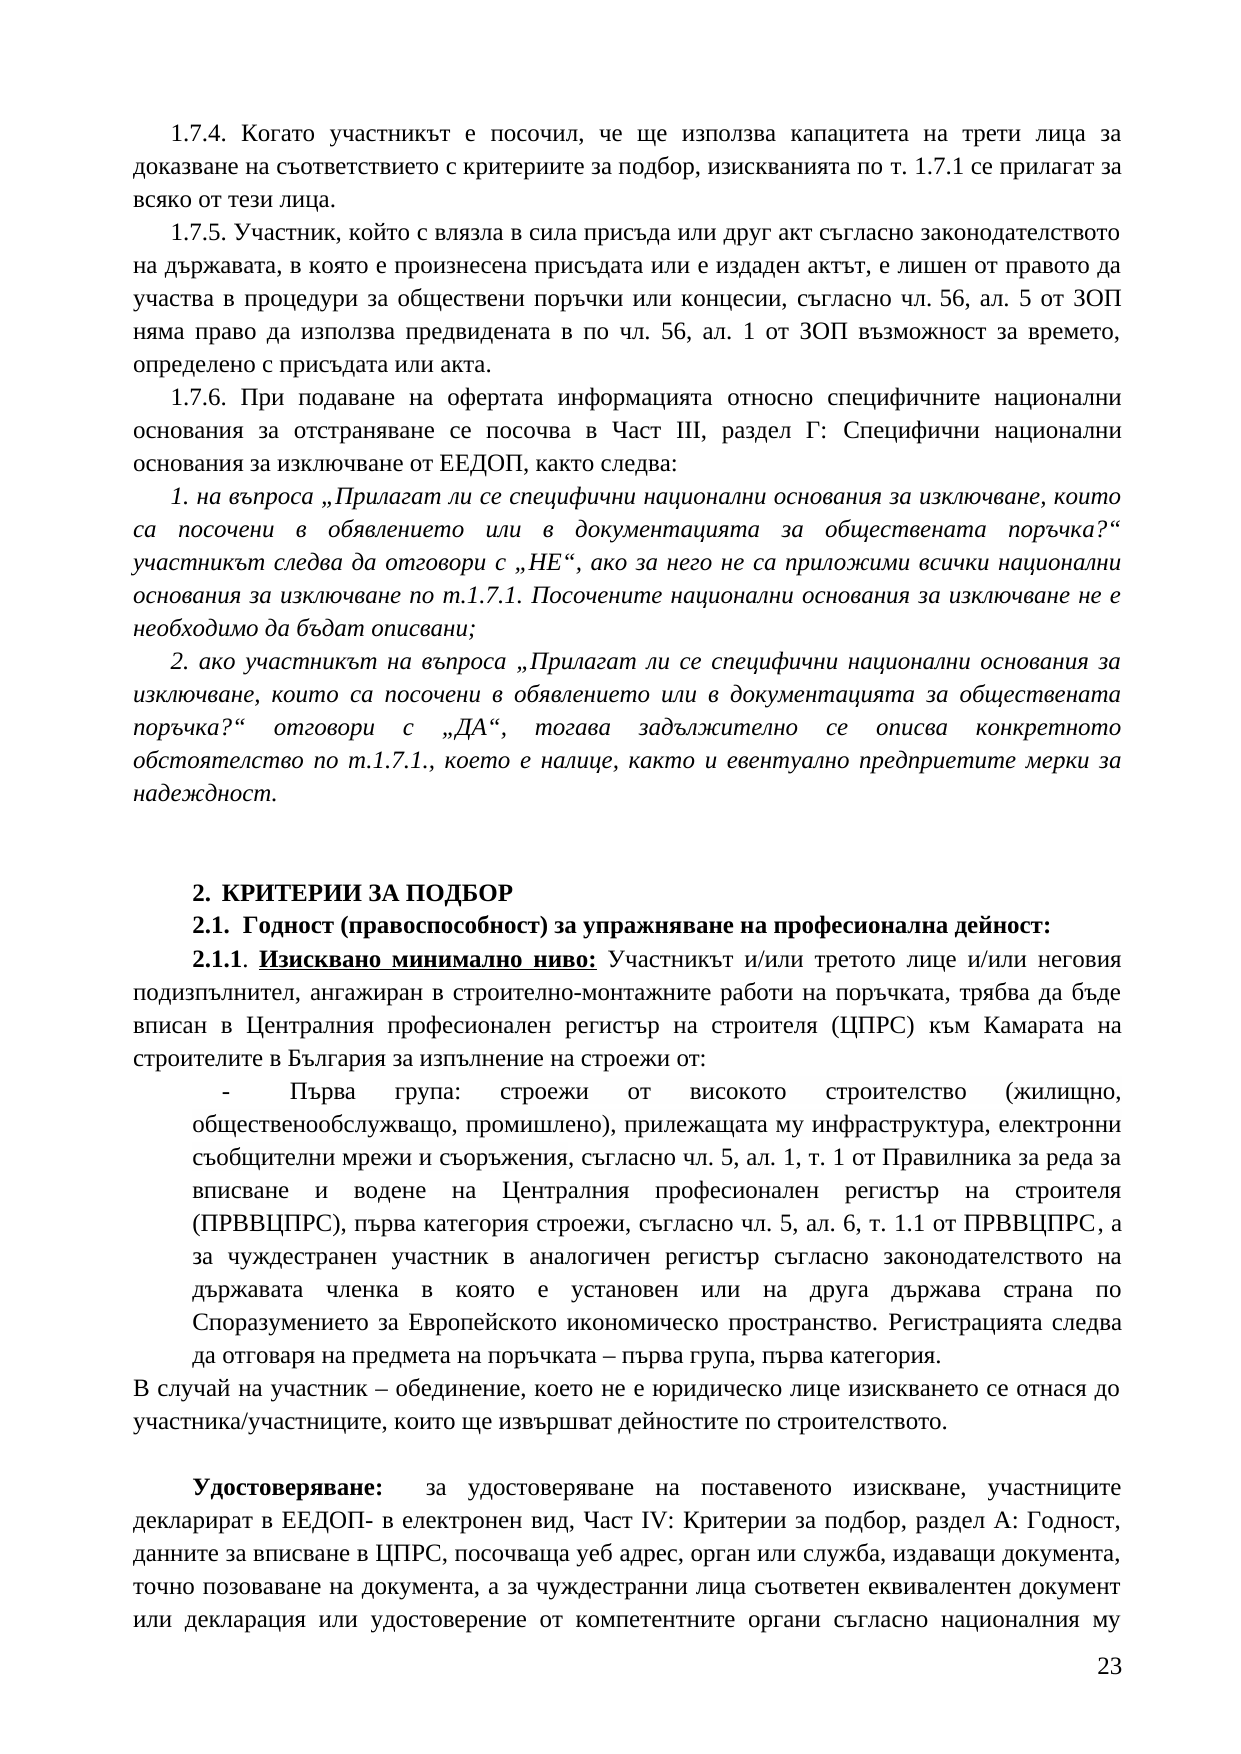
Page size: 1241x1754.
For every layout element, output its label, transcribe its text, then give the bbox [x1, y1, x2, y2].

text 2. ако участникът на въпроса „Прилагат ли се специфични национални основания за изключване, които са посочени в обявлението или в документацията за обществената поръчка?“ отговори с „ДА“, тогава задължително се описва конкретното обстоятелство по т.1.7.1., което е налице, както и евентуално предприетите мерки за надеждност. [133, 646, 1122, 807]
text 1.7.6. При подаване на офертата информацията относно специфичните национални основания за отстраняване се посочва в Част III, раздел Г: Специфични национални основания за изключване от ЕЕДОП, както следва: [133, 382, 1122, 477]
text 1.7.4. Когато участникът е посочил, че ще използва капацитета на трети лица за доказване на съответствието с критериите за подбор, изискванията по т. 1.7.1 се прилагат за всяко от тези лица. [133, 118, 1122, 213]
list Годност (правоспособност) за упражняване на професионална дейност: [133, 911, 1122, 939]
text 1.7.5. Участник, който с влязла в сила присъда или друг акт съгласно законодателството на държавата, в която е произнесена присъдата или е издаден актът, е лишен от правото да участва в процедури за обществени поръчки или концесии, съгласно чл. 56, ал. 5 от ЗОП няма право да използва предвидената в по чл. 56, ал. 1 от ЗОП възможност за времето, определено с присъдата или акта. [133, 217, 1122, 378]
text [133, 1472, 1122, 1633]
text В случай на участник – обединение, което не е юридическо лице изискването се отнася до участника/участниците, които ще извършват дейностите по строителството. [133, 1373, 1122, 1435]
text 2.1.1. Изисквано минимално ниво: Участникът и/или третото лице и/или неговия подизпълнител, ангажиран в строително-монтажните работи на поръчката, трябва да бъде вписан в Централния професионален регистър на строителя (ЦПРС) към Камарата на строителите в България за изпълнение на строежи от: [133, 944, 1122, 1071]
list Първа група: строежи от високото строителство (жилищно, общественообслужващо, промишлено), прилежащата му инфраструктура, електронни съобщителни мрежи и съоръжения, съгласно чл. 5, ал. 1, т. 1 от Правилника за реда за вписване и водене на Централния професионален регистър на строителя (ПРВВЦПРС), първа категория строежи, съгласно чл. 5, ал. 6, т. 1.1 от ПРВВЦПРС, а за чуждестранен участник в аналогичен регистър съгласно законодателството на държавата членка в която е установен или на друга държава страна по Споразумението за Европейското икономическо пространство. Регистрацията следва да отговаря на предмета на поръчката – първа група, първа категория. [192, 1137, 1122, 1369]
list КРИТЕРИИ ЗА ПОДБОР [133, 878, 1122, 906]
text 1. на въпроса „Прилагат ли се специфични национални основания за изключване, които са посочени в обявлението или в документацията за обществената поръчка?“ участникът следва да отговори с „НЕ“, ако за него не са приложими всички национални основания за изключване по т.1.7.1. Посочените национални основания за изключване не е необходимо да бъдат описвани; [133, 481, 1122, 642]
